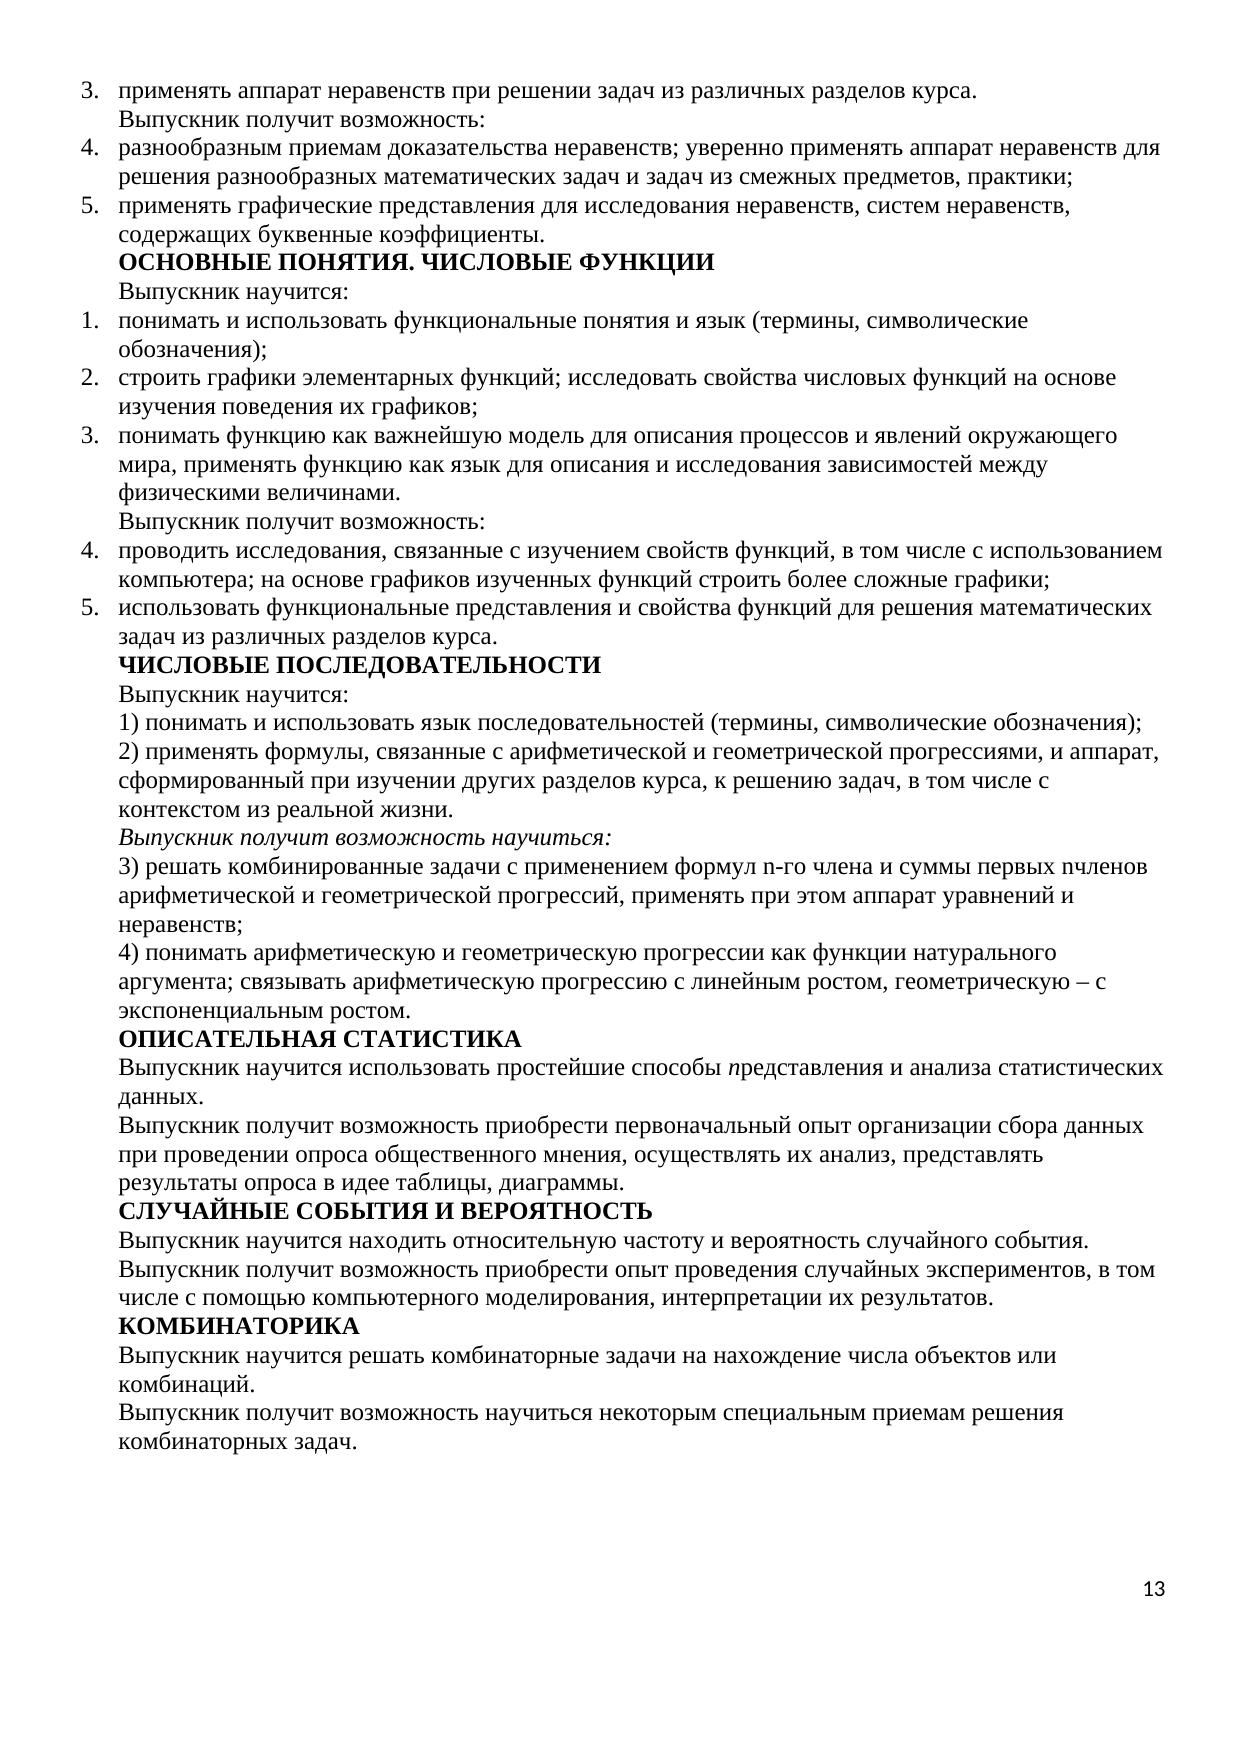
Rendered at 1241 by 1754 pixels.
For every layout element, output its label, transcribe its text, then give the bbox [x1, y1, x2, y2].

text ОСНОВНЫЕ ПОНЯТИЯ. ЧИСЛОВЫЕ ФУНКЦИИ [118, 247, 1165, 276]
text ОПИСАТЕЛЬНАЯ СТАТИСТИКА [118, 1024, 1165, 1052]
text Выпускник получит возможность приобрести опыт проведения случайных экспериментов, в том числе с помощью компьютерного моделирования, интерпретации их результатов. [118, 1254, 1165, 1311]
list использовать функциональные представления и свойства функций для решения математических задач из различных разделов курса. [81, 592, 1165, 650]
text 1) понимать и использовать язык последовательностей (термины, символические обозначения); [118, 707, 1165, 736]
text Выпускник получит возможность научиться: [118, 822, 1165, 851]
text Выпускник научится находить относительную частоту и вероятность случайного события. [118, 1225, 1165, 1254]
text Выпускник научится использовать простейшие способы представления и анализа статистических данных. [118, 1052, 1165, 1110]
list понимать и использовать функциональные понятия и язык (термины, символические обозначения); [81, 305, 1165, 362]
text СЛУЧАЙНЫЕ СОБЫТИЯ И ВЕРОЯТНОСТЬ [118, 1196, 1165, 1225]
text Выпускник научится: [118, 276, 1165, 305]
list применять аппарат неравенств при решении задач из различных разделов курса. [81, 75, 1165, 104]
list строить графики элементарных функций; исследовать свойства числовых функций на основе изучения поведения их графиков; [81, 362, 1165, 420]
list понимать функцию как важнейшую модель для описания процессов и явлений окружающего мира, применять функцию как язык для описания и исследования зависимостей между физическими величинами. [81, 420, 1165, 506]
text 2) применять формулы, связанные с арифметической и геометрической прогрессиями, и аппарат, сформированный при изучении других разделов курса, к решению задач, в том числе с контекстом из реальной жизни. [118, 736, 1165, 822]
text Выпускник получит возможность научиться некоторым специальным приемам решения комбинаторных задач. [118, 1397, 1165, 1455]
text 4) понимать арифметическую и геометрическую прогрессии как функции натурального аргумента; связывать арифметическую прогрессию с линейным ростом, геометрическую – с экспоненциальным ростом. [118, 937, 1165, 1024]
text 3) решать комбинированные задачи с применением формул n-го члена и суммы первых nчленов арифметической и геометрической прогрессий, применять при этом аппарат уравнений и неравенств; [118, 851, 1165, 937]
text ЧИСЛОВЫЕ ПОСЛЕДОВАТЕЛЬНОСТИ [118, 650, 1165, 679]
text Выпускник получит возможность приобрести первоначальный опыт организации сбора данных при проведении опроса общественного мнения, осуществлять их анализ, представлять результаты опроса в идее таблицы, диаграммы. [118, 1110, 1165, 1196]
text Выпускник получит возможность: [118, 104, 1165, 132]
list применять графические представления для исследования неравенств, систем неравенств, содержащих буквенные коэффициенты. [81, 190, 1165, 247]
text Выпускник научится: [118, 679, 1165, 707]
text КОМБИНАТОРИКА [118, 1311, 1165, 1340]
text Выпускник получит возможность: [118, 506, 1165, 535]
text Выпускник научится решать комбинаторные задачи на нахождение числа объектов или комбинаций. [118, 1340, 1165, 1397]
list разнообразным приемам доказательства неравенств; уверенно применять аппарат неравенств для решения разнообразных математических задач и задач из смежных предметов, практики; [81, 132, 1165, 190]
list проводить исследования, связанные с изучением свойств функций, в том числе с использованием компьютера; на основе графиков изученных функций строить более сложные графики; [81, 535, 1165, 592]
